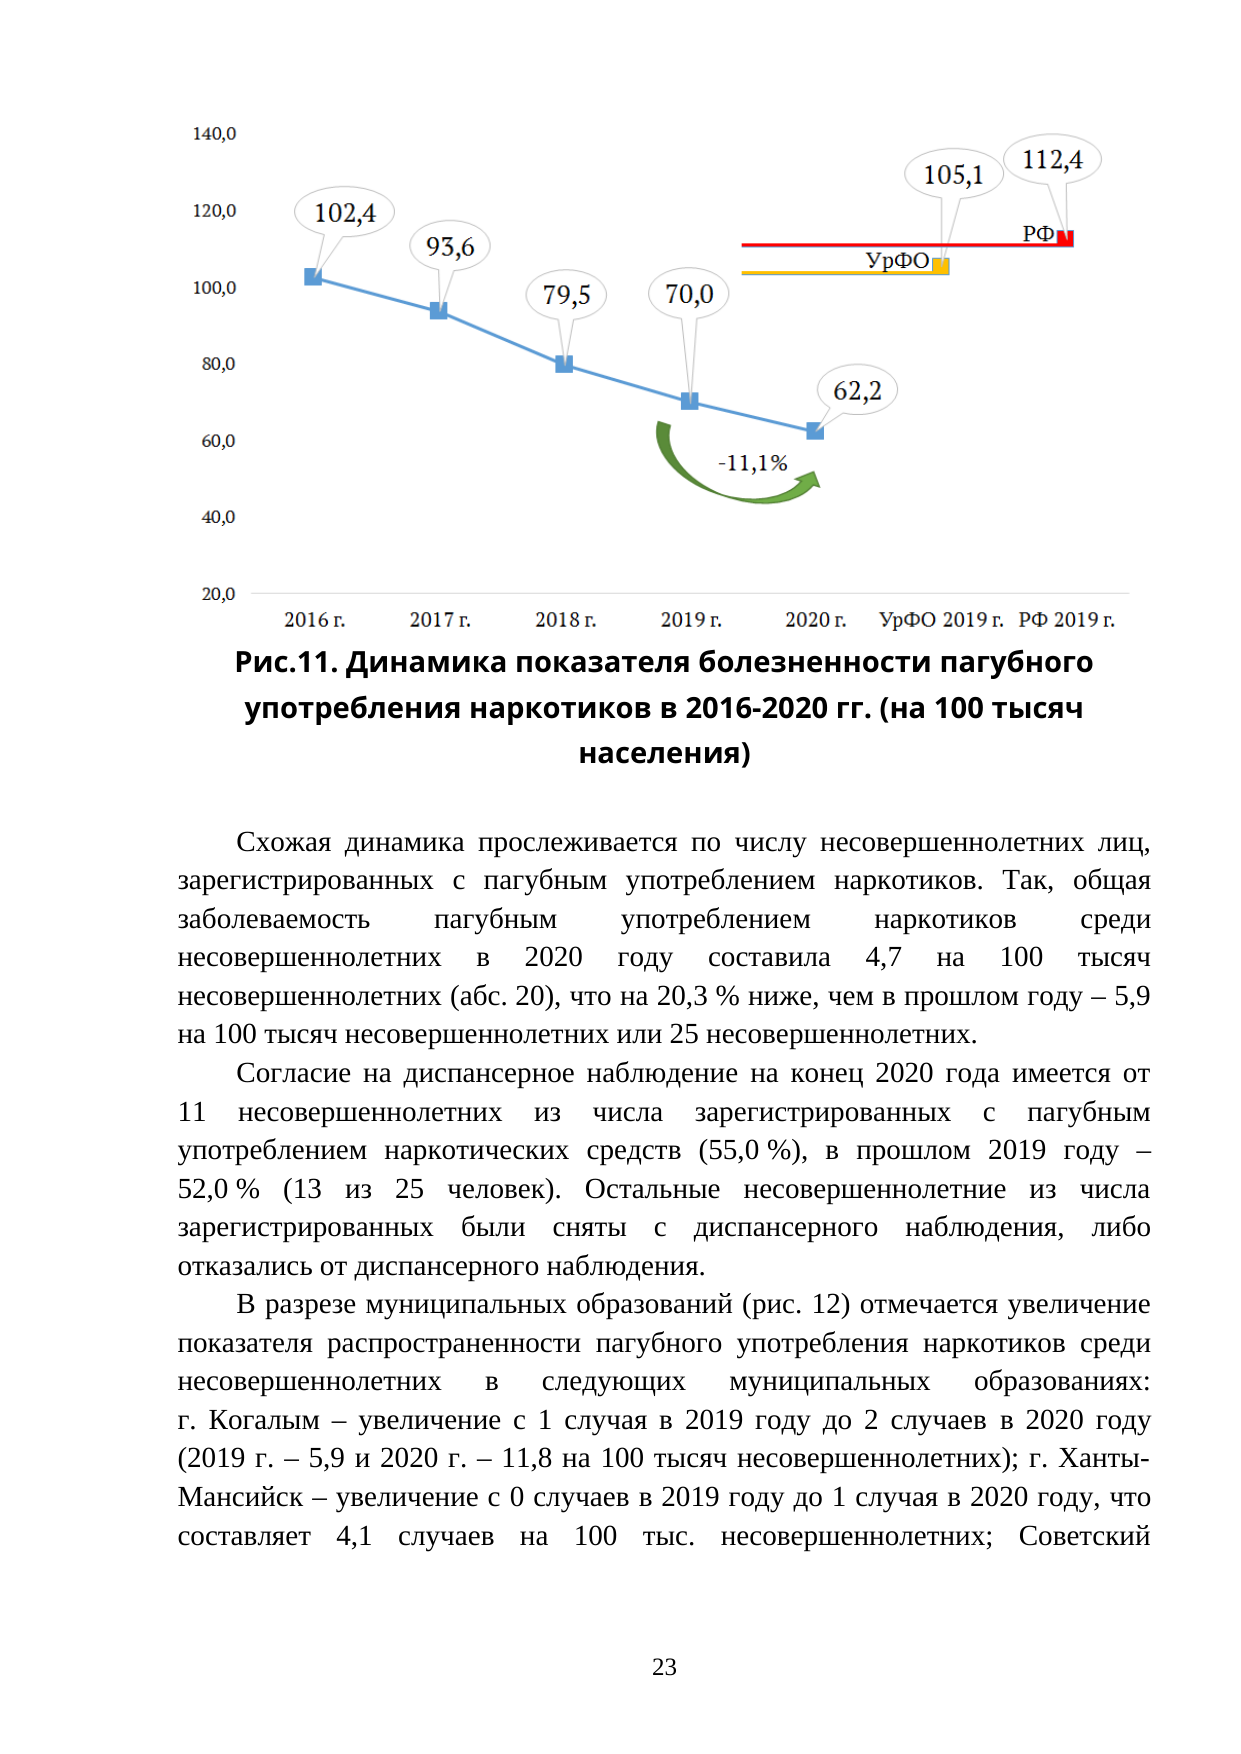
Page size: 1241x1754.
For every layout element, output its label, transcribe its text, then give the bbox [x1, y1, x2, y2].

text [177, 1286, 1152, 1551]
text Схожая динамика прослеживается по числу несовершеннолетних лиц, зарегистрированных с пагубным употреблением наркотиков. Так, общая заболеваемость пагубным употреблением наркотиков среди несовершеннолетних в 2020 году составила 4,7 на 100 тысяч несовершеннолетних (абс. 20), что на 20,3 % ниже, чем в прошлом году – 5,9 на 100 тысяч несовершеннолетних или 25 несовершеннолетних. [177, 824, 1152, 1050]
text Согласие на диспансерное наблюдение на конец 2020 года имеется от 11 несовершеннолетних из числа зарегистрированных с пагубным употреблением наркотических средств (55,0 %), в прошлом 2019 году – 52,0 % (13 из 25 человек). Остальные несовершеннолетние из числа зарегистрированных были сняты с диспансерного наблюдения, либо отказались от диспансерного наблюдения. [177, 1055, 1152, 1281]
text Рис.11. Динамика показателя болезненности пагубного употребления наркотиков в 2016-2020 гг. (на 100 тысяч населения) [177, 641, 1152, 772]
picture [186, 118, 1143, 638]
